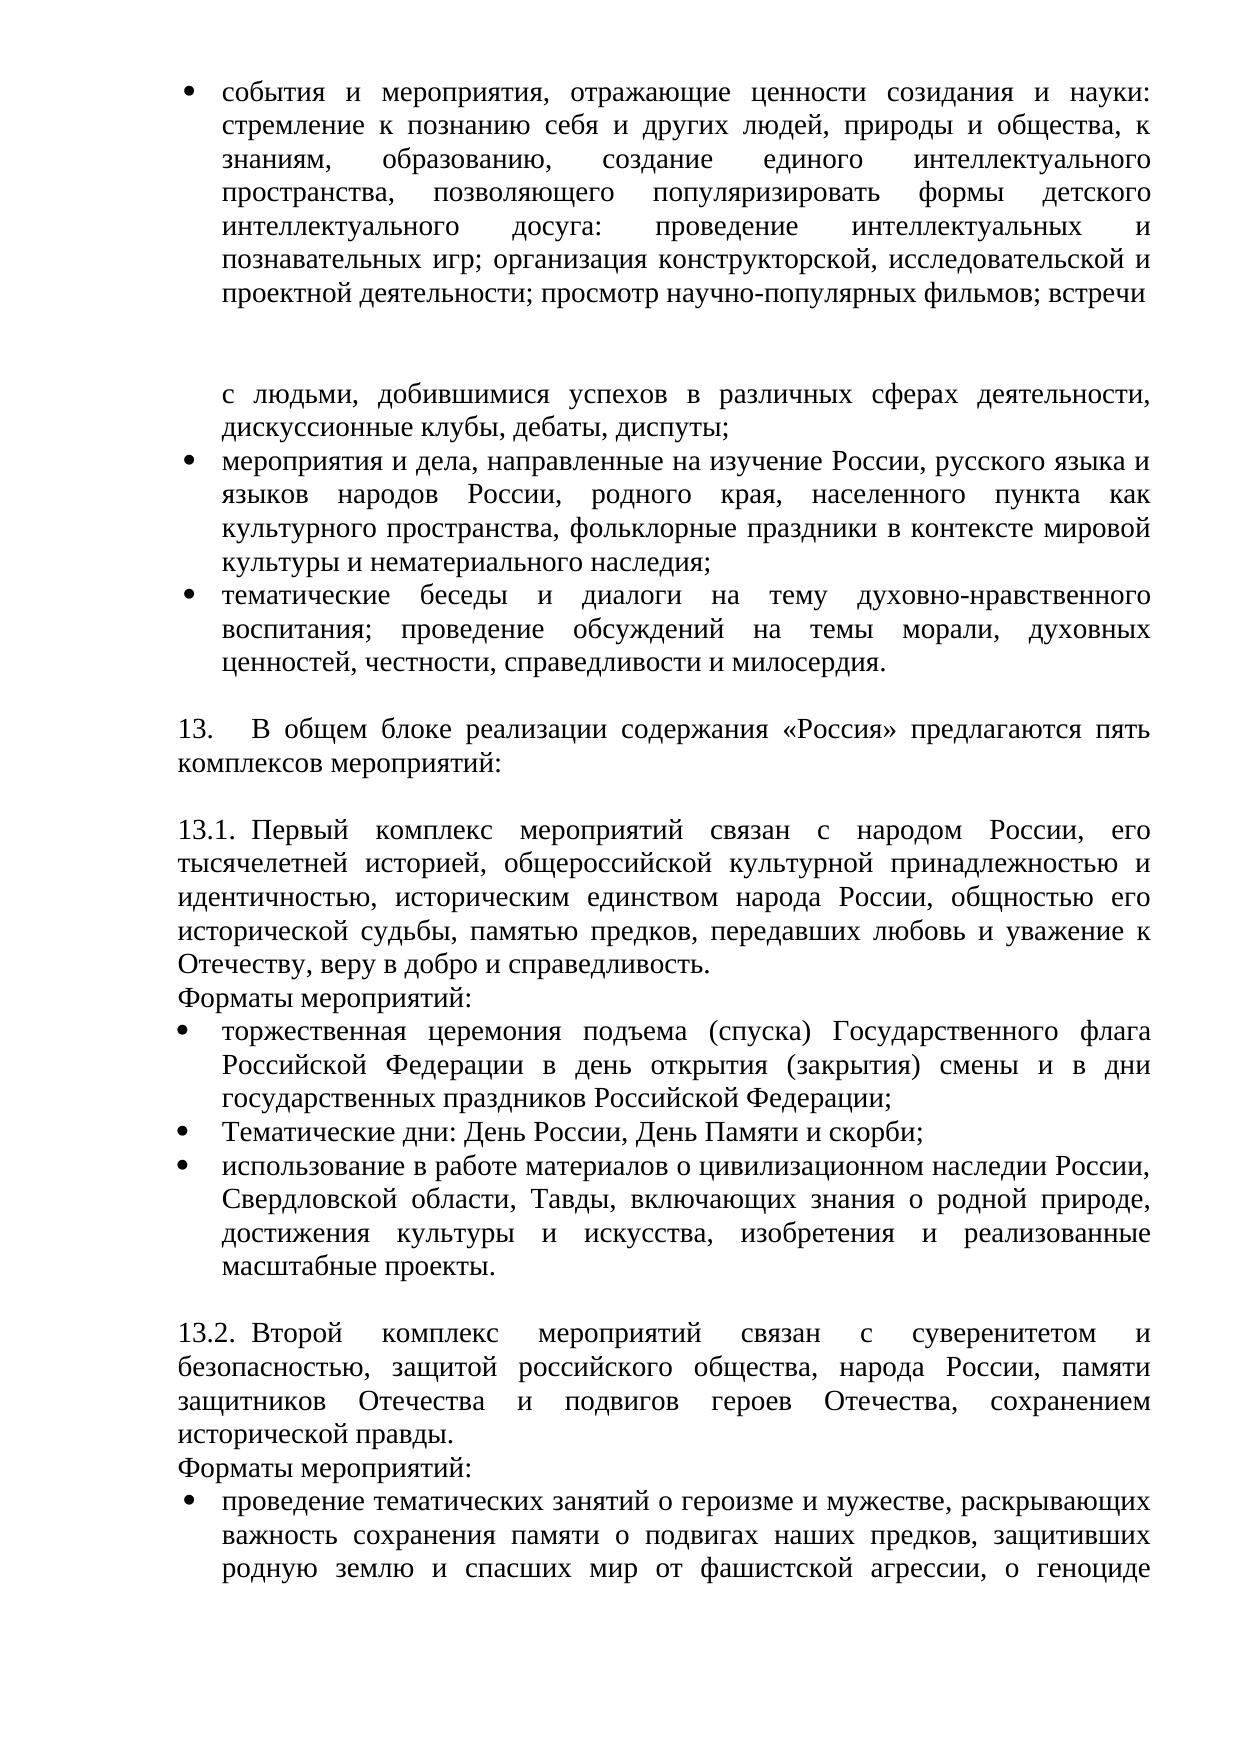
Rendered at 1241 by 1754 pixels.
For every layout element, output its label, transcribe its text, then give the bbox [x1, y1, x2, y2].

list Тематические дни: День России, День Памяти и скорби; [177, 1114, 1152, 1148]
text с людьми, добившимися успехов в различных сферах деятельности, дискуссионные клубы, дебаты, диспуты; [222, 376, 1152, 443]
list Второй комплекс мероприятий связан с суверенитетом и безопасностью, защитой российского общества, народа России, памяти защитников Отечества и подвигов героев Отечества, сохранением исторической правды. [177, 1316, 1152, 1450]
list использование в работе материалов о цивилизационном наследии России, Свердловской области, Тавды, включающих знания о родной природе, достижения культуры и искусства, изобретения и реализованные масштабные проекты. [177, 1148, 1152, 1282]
list события и мероприятия, отражающие ценности созидания и науки: стремление к познанию себя и других людей, природы и общества, к знаниям, образованию, создание единого интеллектуального пространства, позволяющего популяризировать формы детского интеллектуального досуга: проведение интеллектуальных и познавательных игр; организация конструкторской, исследовательской и проектной деятельности; просмотр научно-популярных фильмов; встречи [184, 74, 1152, 309]
list мероприятия и дела, направленные на изучение России, русского языка и языков народов России, родного края, населенного пункта как культурного пространства, фольклорные праздники в контексте мировой культуры и нематериального наследия; [184, 443, 1152, 577]
text Форматы мероприятий: [177, 1450, 1152, 1483]
list тематические беседы и диалоги на тему духовно-нравственного воспитания; проведение обсуждений на темы морали, духовных ценностей, честности, справедливости и милосердия. [184, 577, 1152, 678]
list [184, 1483, 1152, 1584]
list В общем блоке реализации содержания «Россия» предлагаются пять комплексов мероприятий: [177, 711, 1152, 778]
list торжественная церемония подъема (спуска) Государственного флага Российской Федерации в день открытия (закрытия) смены и в дни государственных праздников Российской Федерации; [177, 1013, 1152, 1114]
text Форматы мероприятий: [177, 980, 1152, 1013]
list Первый комплекс мероприятий связан с народом России, его тысячелетней историей, общероссийской культурной принадлежностью и идентичностью, историческим единством народа России, общностью его исторической судьбы, памятью предков, передавших любовь и уважение к Отечеству, веру в добро и справедливость. [177, 812, 1152, 980]
